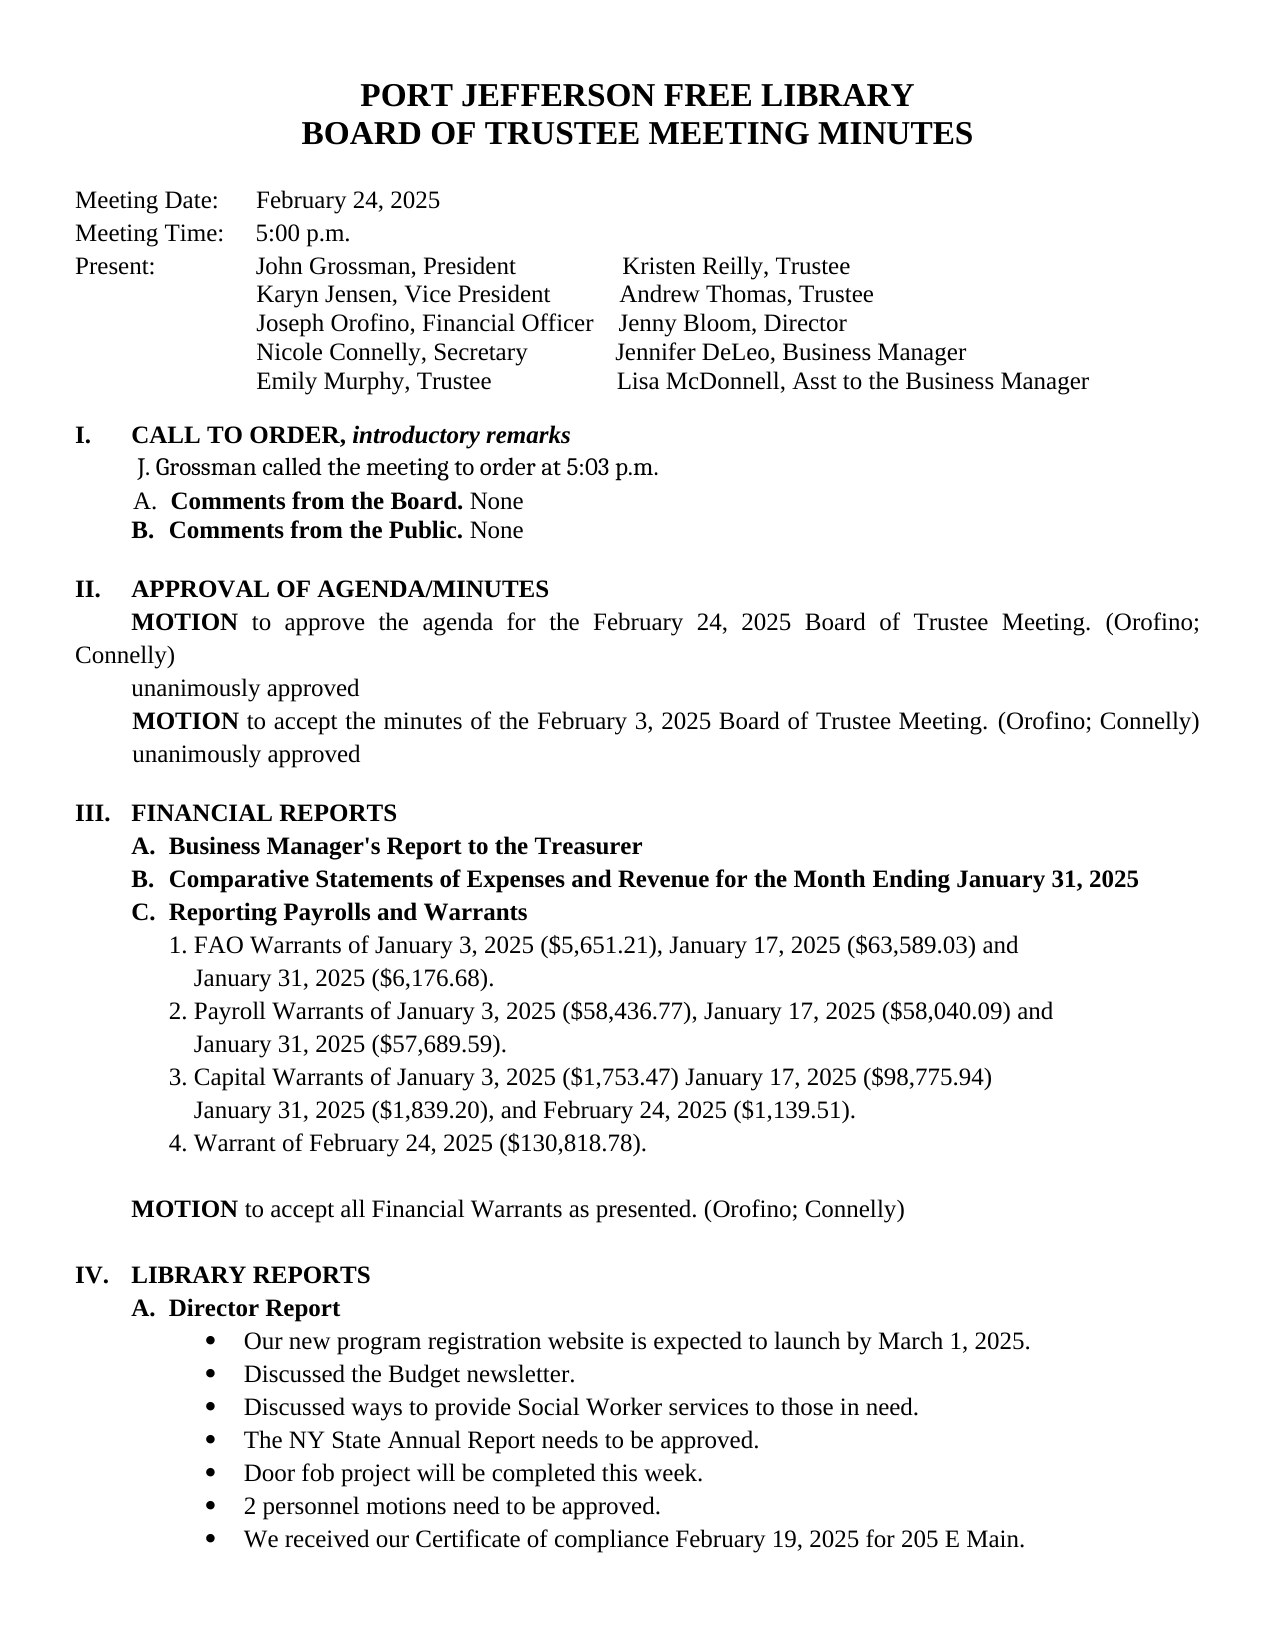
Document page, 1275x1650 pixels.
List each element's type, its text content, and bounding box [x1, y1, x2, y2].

list 2 personnel motions need to be approved. [206, 1491, 1200, 1520]
text Board of Trustee Meeting minutes [75, 113, 1200, 152]
text A. Business Manager's Report to the Treasurer [75, 831, 1200, 860]
text II. APPROVAL OF AGENDA/MINUTES [75, 574, 1200, 603]
text B. Comparative Statements of Expenses and Revenue for the Month Ending January 31, 2025 [75, 864, 1200, 893]
list The NY State Annual Report needs to be approved. [206, 1425, 1200, 1454]
list We received our Certificate of compliance February 19, 2025 for 205 E Main. [206, 1524, 1200, 1553]
text Present: John Grossman, President Kristen Reilly, Trustee [75, 251, 1200, 279]
text MOTION to approve the agenda for the February 24, 2025 Board of Trustee Meeting. (Orofino; Connelly) [75, 607, 1200, 669]
list Discussed ways to provide Social Worker services to those in need. [206, 1392, 1200, 1421]
text C. Reporting Payrolls and Warrants [75, 897, 1200, 926]
text III. Financial Reports [75, 798, 1200, 827]
list Comments from the Board. None [133, 486, 1200, 515]
list Door fob project will be completed this week. [206, 1458, 1200, 1487]
text Meeting Date: February 24, 2025 [75, 185, 1200, 213]
text 2. Payroll Warrants of January 3, 2025 ($58,436.77), January 17, 2025 ($58,040.09) and [75, 996, 1200, 1025]
text unanimously approved [75, 673, 1200, 702]
text Emily Murphy, Trustee Lisa McDonnell, Asst to the Business Manager [75, 366, 1200, 394]
text 4. Warrant of February 24, 2025 ($130,818.78). [75, 1128, 1200, 1157]
text January 31, 2025 ($57,689.59). [75, 1029, 1200, 1058]
text MOTION to accept the minutes of the February 3, 2025 Board of Trustee Meeting. (Orofino; Connelly) unanimously approved [132, 706, 1200, 768]
list Discussed the Budget newsletter. [206, 1359, 1200, 1388]
text 1. FAO Warrants of January 3, 2025 ($5,651.21), January 17, 2025 ($63,589.03) and [75, 930, 1200, 959]
list Director Report [131, 1293, 1200, 1322]
text Karyn Jensen, Vice President Andrew Thomas, Trustee [75, 279, 1200, 308]
text Meeting Time: 5:00 p.m. [75, 218, 1200, 246]
list Our new program registration website is expected to launch by March 1, 2025. [206, 1326, 1200, 1355]
text Joseph Orofino, Financial Officer Jenny Bloom, Director [75, 308, 1200, 337]
text January 31, 2025 ($6,176.68). [75, 963, 1200, 992]
text B. Comments from the Public. None [75, 515, 1200, 544]
text MOTION to accept all Financial Warrants as presented. (Orofino; Connelly) [75, 1194, 1200, 1223]
text Port Jefferson Free Library [75, 75, 1200, 113]
text IV. Library Reports [75, 1260, 1200, 1289]
text January 31, 2025 ($1,839.20), and February 24, 2025 ($1,139.51). [75, 1095, 1200, 1124]
text 3. Capital Warrants of January 3, 2025 ($1,753.47) January 17, 2025 ($98,775.94) [75, 1062, 1200, 1091]
text Nicole Connelly, Secretary Jennifer DeLeo, Business Manager [75, 337, 1200, 366]
list Call to Order, introductory remarks [75, 420, 1200, 449]
list J. Grossman called the meeting to order at 5:03 p.m. [75, 453, 1200, 482]
